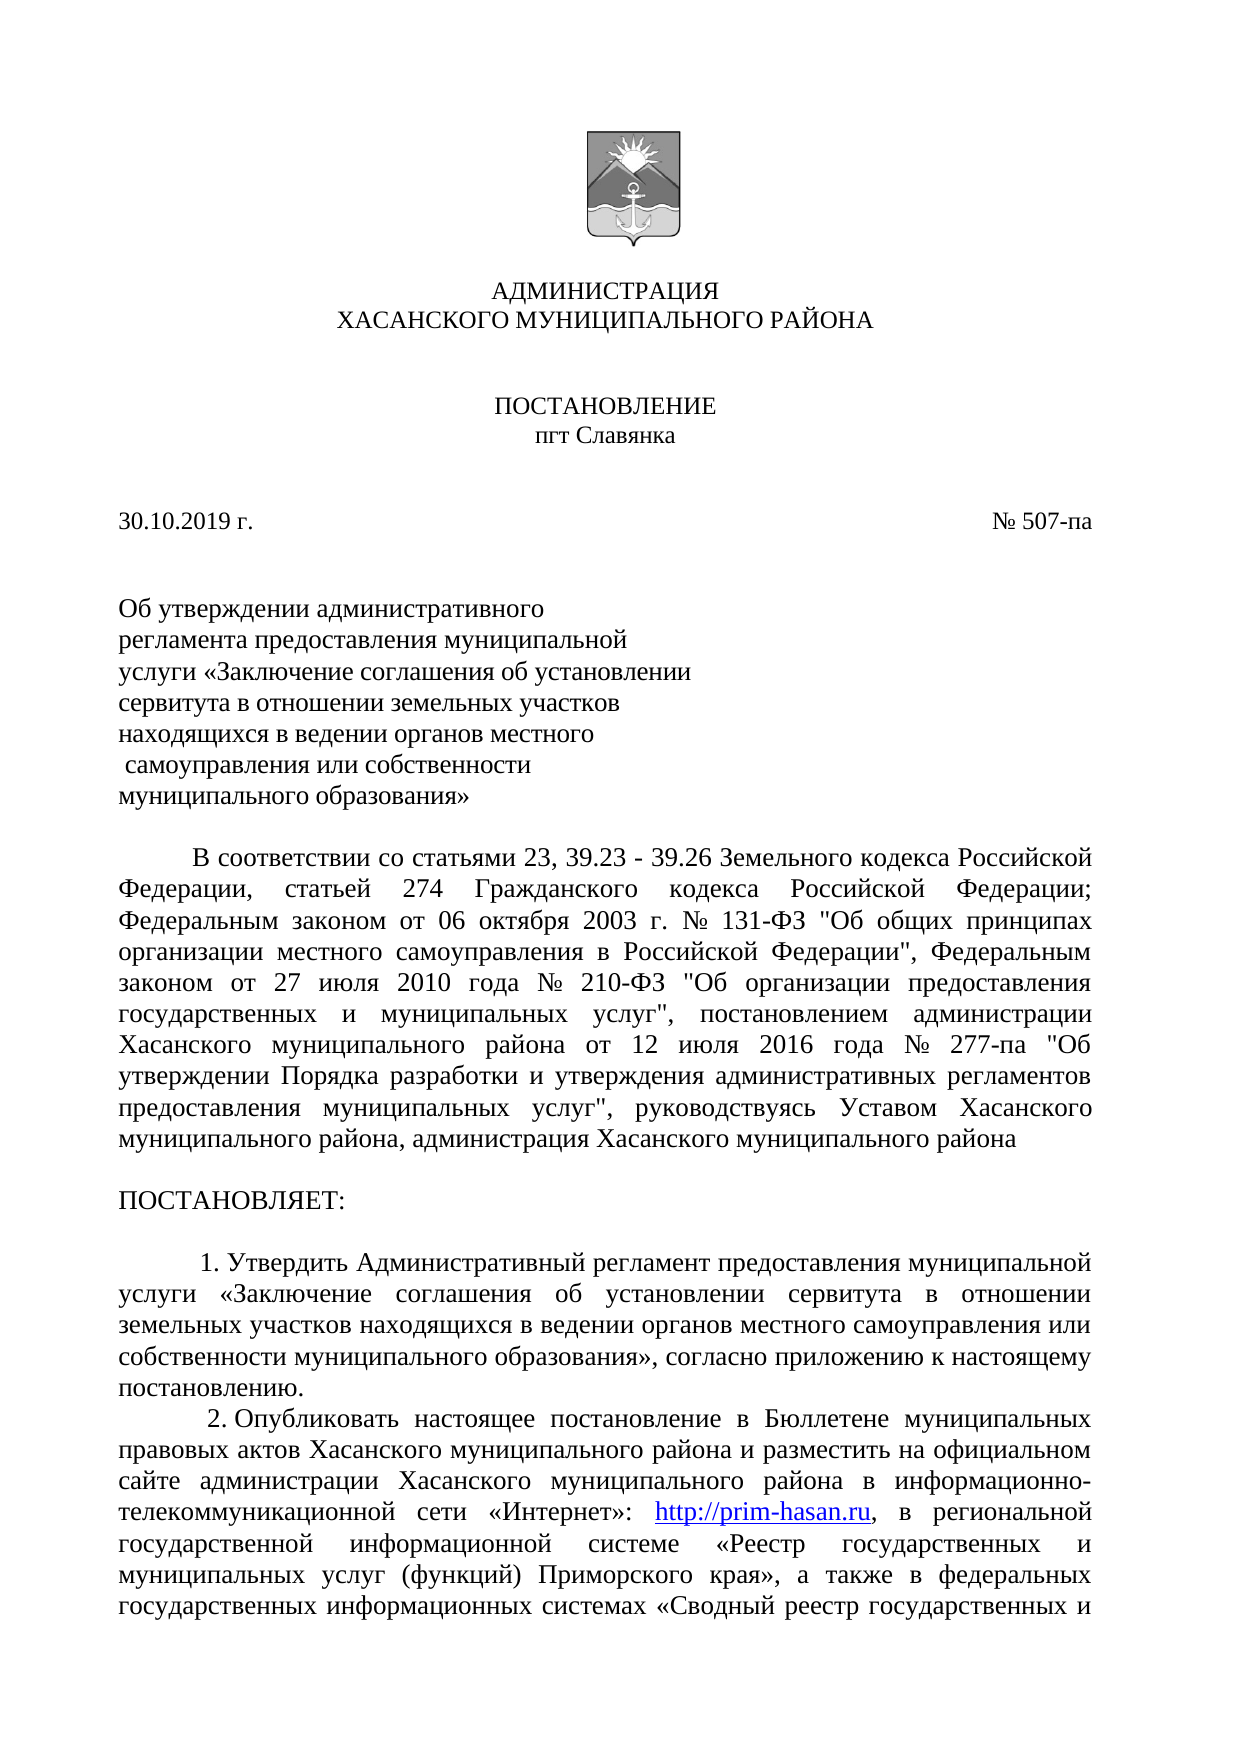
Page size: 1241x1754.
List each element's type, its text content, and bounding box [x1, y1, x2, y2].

text находящихся в ведении органов местного [118, 717, 790, 748]
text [118, 1402, 1092, 1620]
text пгт Славянка [118, 420, 1092, 448]
text 30.10.2019 г. № 507-па [118, 506, 1092, 535]
text ПОСТАНОВЛЯЕТ: [118, 1184, 1092, 1215]
text В соответствии со статьями 23, 39.23 - 39.26 Земельного кодекса Российской Федерации, статьей 274 Гражданского кодекса Российской Федерации; Федеральным законом от 06 октября 2003 г. № 131-ФЗ "Об общих принципах организации местного самоуправления в Российской Федерации", Федеральным законом от 27 июля 2010 года № 210-ФЗ "Об организации предоставления государственных и муниципальных услуг", постановлением администрации Хасанского муниципального района от 12 июля 2016 года № 277-па "Об утверждении Порядка разработки и утверждения административных регламентов предоставления муниципальных услуг", руководствуясь Уставом Хасанского муниципального района, администрация Хасанского муниципального района [118, 841, 1092, 1153]
text муниципального образования» [118, 779, 790, 810]
text ПОСТАНОВЛЕНИЕ [118, 391, 1092, 420]
text АДМИНИСТРАЦИЯ [118, 276, 1092, 305]
text самоуправления или собственности [118, 748, 790, 779]
text регламента предоставления муниципальной [118, 623, 790, 654]
picture [585, 130, 682, 248]
text 1. Утвердить Административный регламент предоставления муниципальной услуги «Заключение соглашения об установлении сервитута в отношении земельных участков находящихся в ведении органов местного самоуправления или собственности муниципального образования», согласно приложению к настоящему постановлению. [118, 1246, 1092, 1402]
text сервитута в отношении земельных участков [118, 686, 790, 717]
text Об утверждении административного [118, 592, 790, 623]
text ХАСАНСКОГО МУНИЦИПАЛЬНОГО РАЙОНА [118, 305, 1092, 333]
text услуги «Заключение соглашения об установлении [118, 654, 790, 686]
